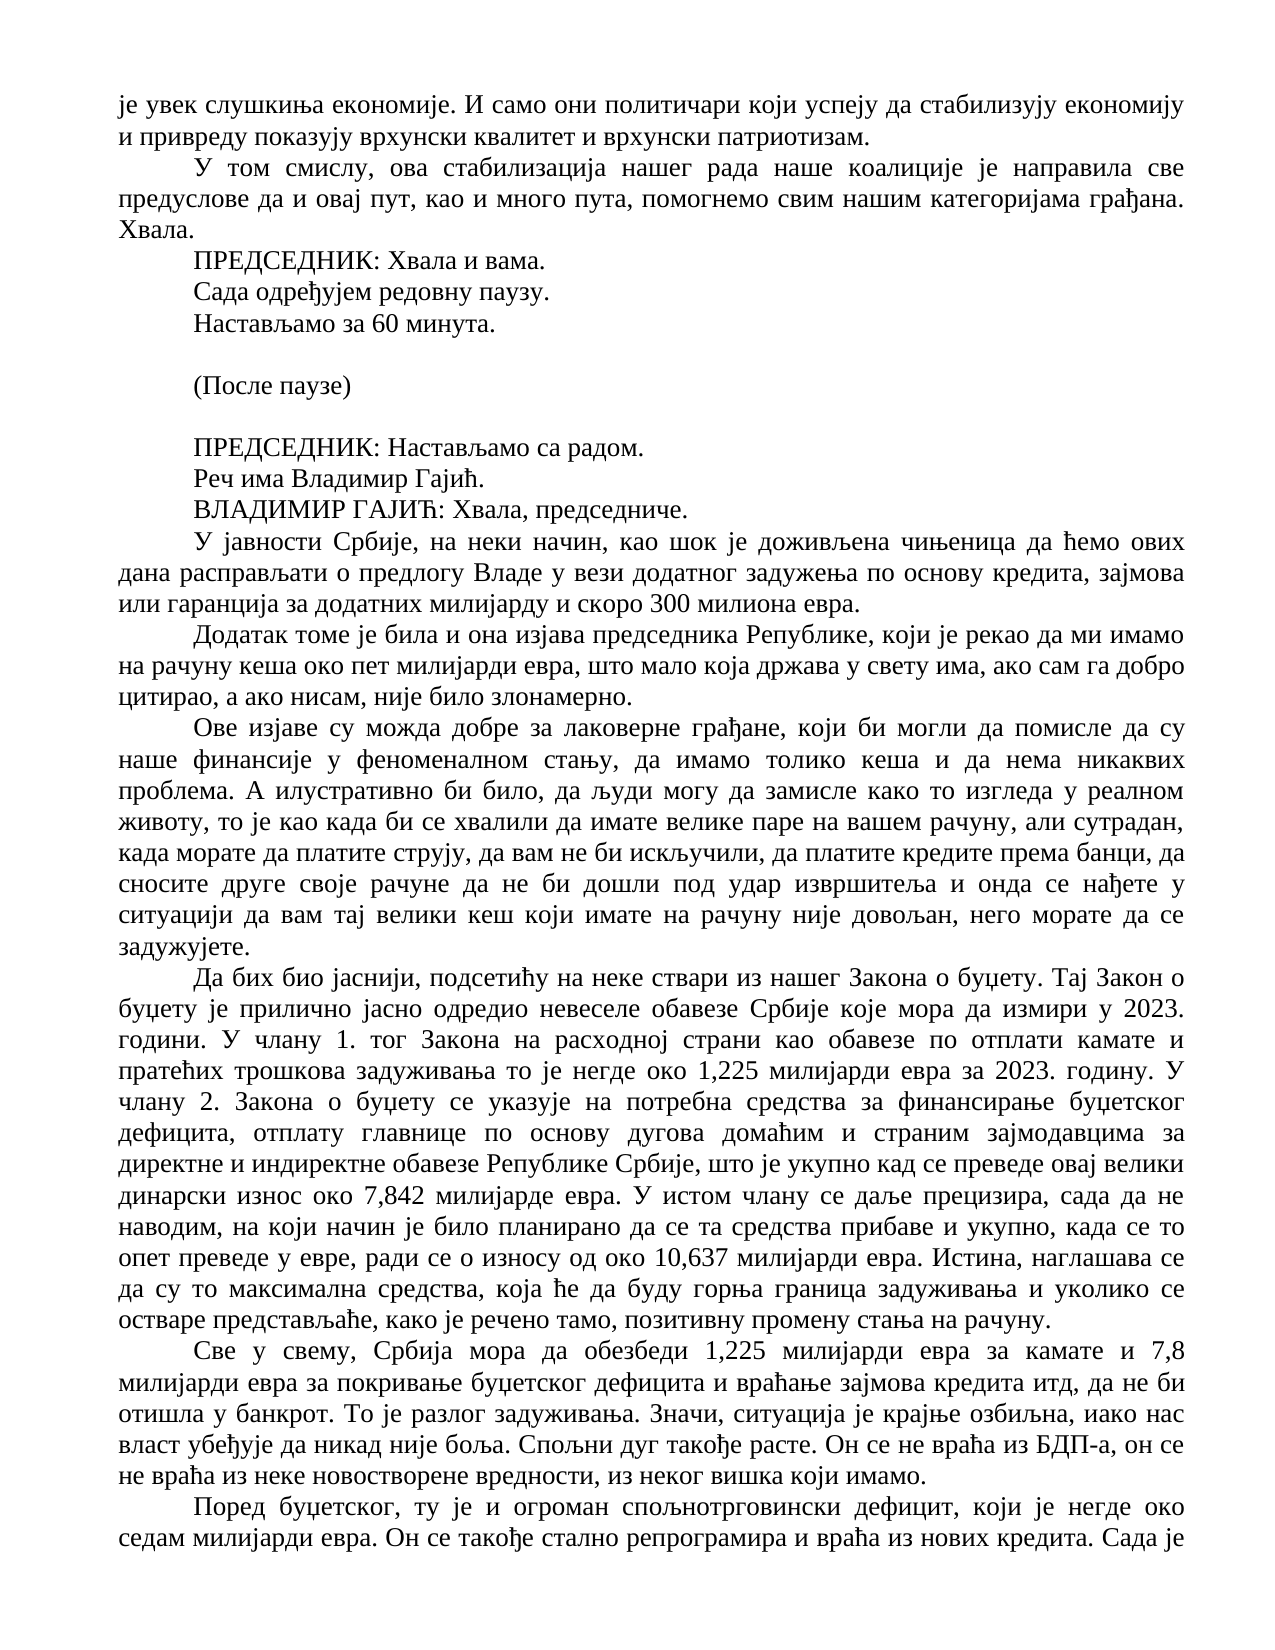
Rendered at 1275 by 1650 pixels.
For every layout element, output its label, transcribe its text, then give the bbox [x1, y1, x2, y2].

text ПРЕДСЕДНИК: Настављамо са радом. [118, 431, 1186, 462]
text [118, 89, 1186, 151]
text У јавности Србије, на неки начин, као шок је доживљена чињеница да ћемо ових дана расправљати о предлогу Владе у вези додатног задужења по основу кредита, зајмова или гаранција за додатних милијарду и скоро 300 милиона евра. [118, 525, 1186, 618]
text Ове изјаве су можда добре за лаковерне грађане, који би могли да помисле да су наше финансије у феноменалном стању, да имамо толико кеша и да нема никаквих проблема. А илустративно би било, да људи могу да замисле како то изгледа у реалном животу, то је као када би се хвалили да имате велике паре на вашем рачуну, али сутрадан, када морате да платите струју, да вам не би искључили, да платите кредите према банци, да сносите друге своје рачуне да не би дошли под удар извршитеља и онда се нађете у ситуацији да вам тај велики кеш који имате на рачуну није довољан, него морате да се задужујете. [118, 712, 1186, 961]
text Сада одређујем редовну паузу. [118, 276, 1186, 307]
text Све у свему, Србија мора да обезбеди 1,225 милијарди евра за камате и 7,8 милијарди евра за покривање буџетског дефицита и враћање зајмова кредита итд, да не би отишла у банкрот. То је разлог задуживања. Значи, ситуација је крајње озбиљна, иако нас власт убеђује да никад није боља. Спољни дуг такође расте. Он се не враћа из БДП-а, он се не враћа из неке новостворене вредности, из неког вишка који имамо. [118, 1334, 1186, 1490]
text Додатак томе је била и она изјава председника Републике, који је рекао да ми имамо на рачуну кеша око пет милијарди евра, што мало која држава у свету има, ако сам га добро цитирао, а ако нисам, није било злонамерно. [118, 618, 1186, 712]
text Да бих био јаснији, подсетићу на неке ствари из нашег Закона о буџету. Тај Закон о буџету је прилично јасно одредио невеселе обавезе Србије које мора да измири у 2023. години. У члану 1. тог Закона на расходној страни као обавезе по отплати камате и пратећих трошкова задуживања то је негде око 1,225 милијарди евра за 2023. годину. У члану 2. Закона о буџету се указује на потребна средства за финансирање буџетског дефицита, отплату главнице по основу дугова домаћим и страним зајмодавцима за директне и индиректне обавезе Републике Србије, што је укупно кад се преведе овај велики динарски износ око 7,842 милијарде евра. У истом члану се даље прецизира, сада да не наводим, на који начин је било планирано да се та средства прибаве и укупно, када се то опет преведе у евре, ради се о износу од око 10,637 милијарди евра. Истина, наглашава се да су то максимална средства, која ће да буду горња граница задуживања и уколико се остваре представљаће, како је речено тамо, позитивну промену стања на рачуну. [118, 961, 1186, 1334]
text ВЛАДИМИР ГАЈИЋ: Хвала, председниче. [118, 493, 1186, 525]
text Настављамо за 60 минута. [118, 307, 1186, 338]
text Реч има Владимир Гајић. [118, 462, 1186, 493]
text ПРЕДСЕДНИК: Хвала и вама. [118, 244, 1186, 276]
text У том смислу, ова стабилизација нашег рада наше коалиције је направила све предуслове да и овај пут, као и много пута, помогнемо свим нашим категоријама грађана. Хвала. [118, 151, 1186, 244]
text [118, 1490, 1186, 1552]
text (После паузе) [118, 369, 1186, 400]
